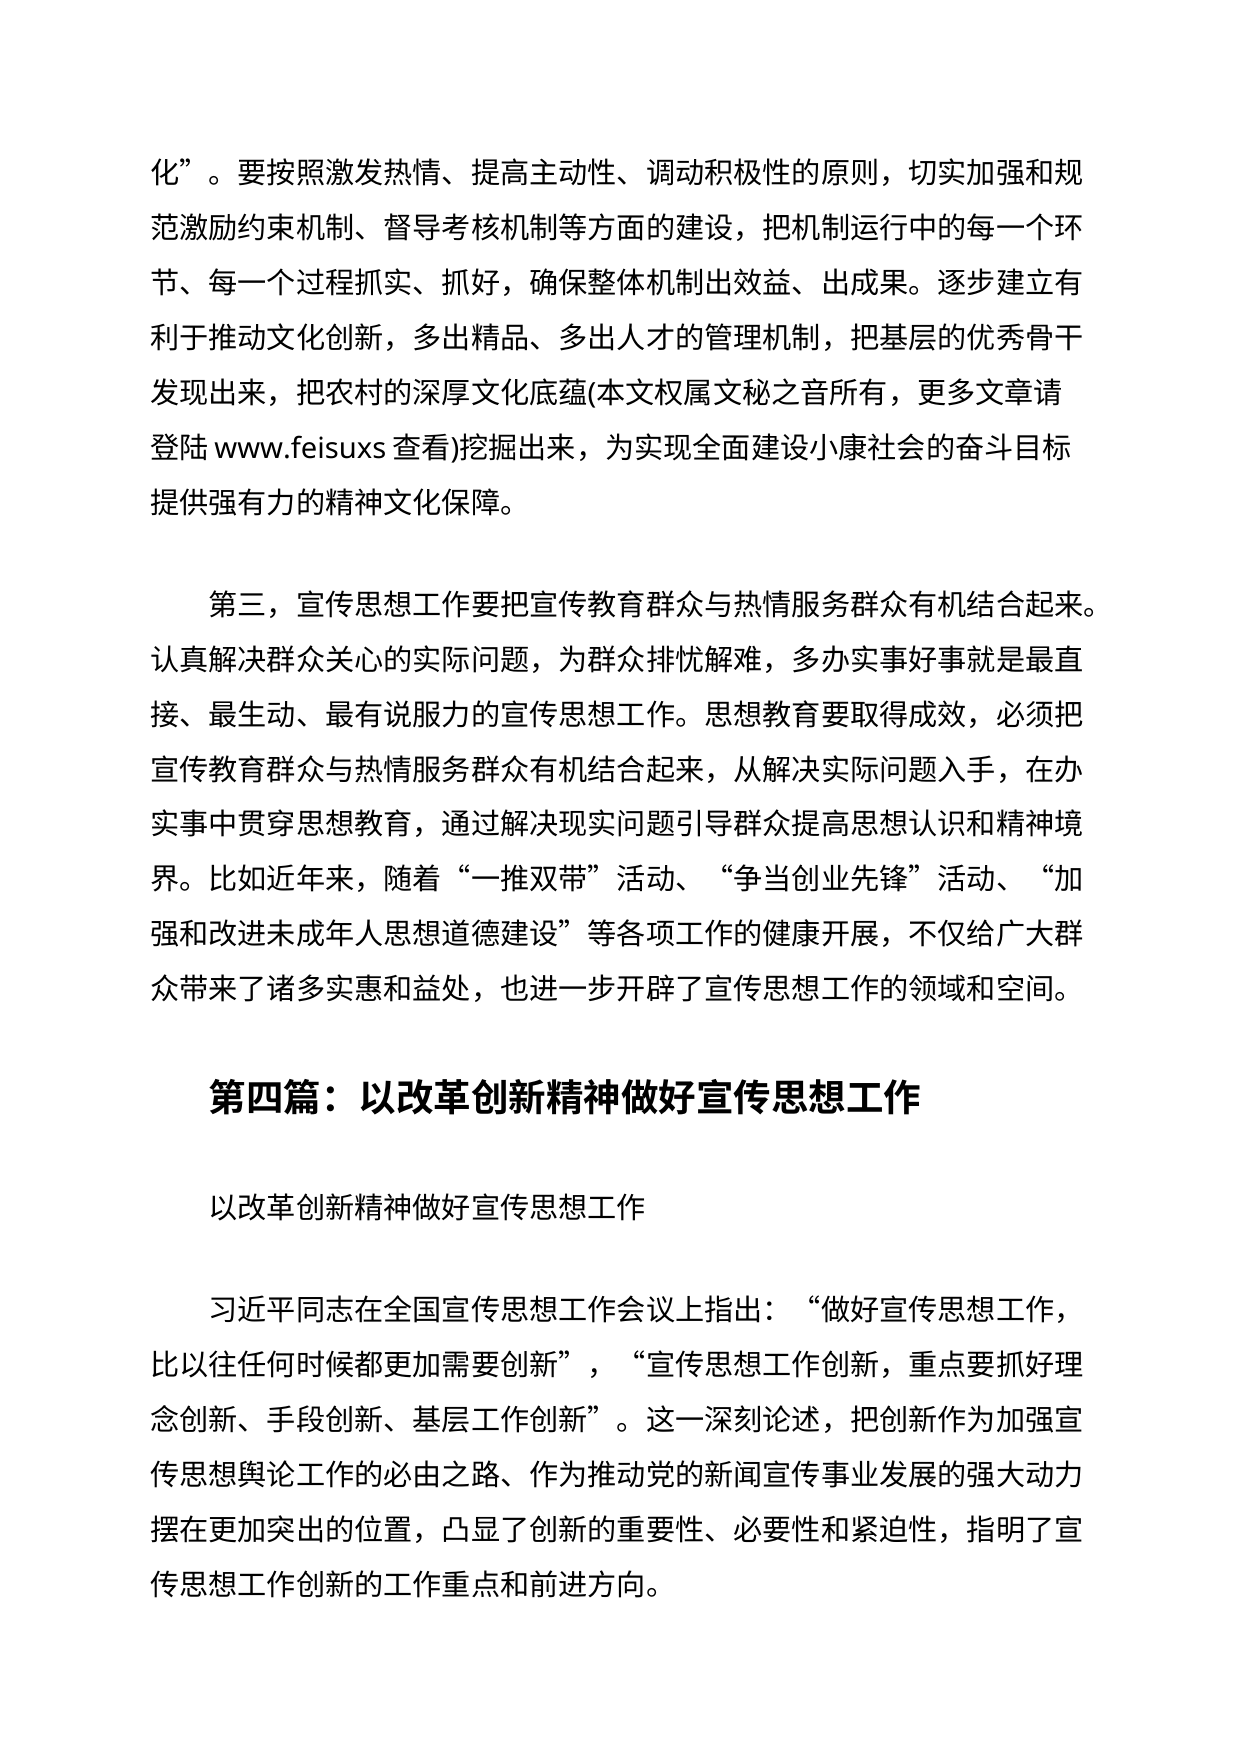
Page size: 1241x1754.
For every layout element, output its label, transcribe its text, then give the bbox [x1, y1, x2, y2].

text 第四篇：以改革创新精神做好宣传思想工作 [150, 1067, 1090, 1122]
text 习近平同志在全国宣传思想工作会议上指出：“做好宣传思想工作，比以往任何时候都更加需要创新”，“宣传思想工作创新，重点要抓好理念创新、手段创新、基层工作创新”。这一深刻论述，把创新作为加强宣传思想舆论工作的必由之路、作为推动党的新闻宣传事业发展的强大动力摆在更加突出的位置，凸显了创新的重要性、必要性和紧迫性，指明了宣传思想工作创新的工作重点和前进方向。 [150, 1287, 1090, 1603]
text 第三，宣传思想工作要把宣传教育群众与热情服务群众有机结合起来。认真解决群众关心的实际问题，为群众排忧解难，多办实事好事就是最直接、最生动、最有说服力的宣传思想工作。思想教育要取得成效，必须把宣传教育群众与热情服务群众有机结合起来，从解决实际问题入手，在办实事中贯穿思想教育，通过解决现实问题引导群众提高思想认识和精神境界。比如近年来，随着“一推双带”活动、“争当创业先锋”活动、“加强和改进未成年人思想道德建设”等各项工作的健康开展，不仅给广大群众带来了诸多实惠和益处，也进一步开辟了宣传思想工作的领域和空间。 [150, 581, 1090, 1008]
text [150, 150, 1090, 522]
text 以改革创新精神做好宣传思想工作 [150, 1185, 1090, 1227]
